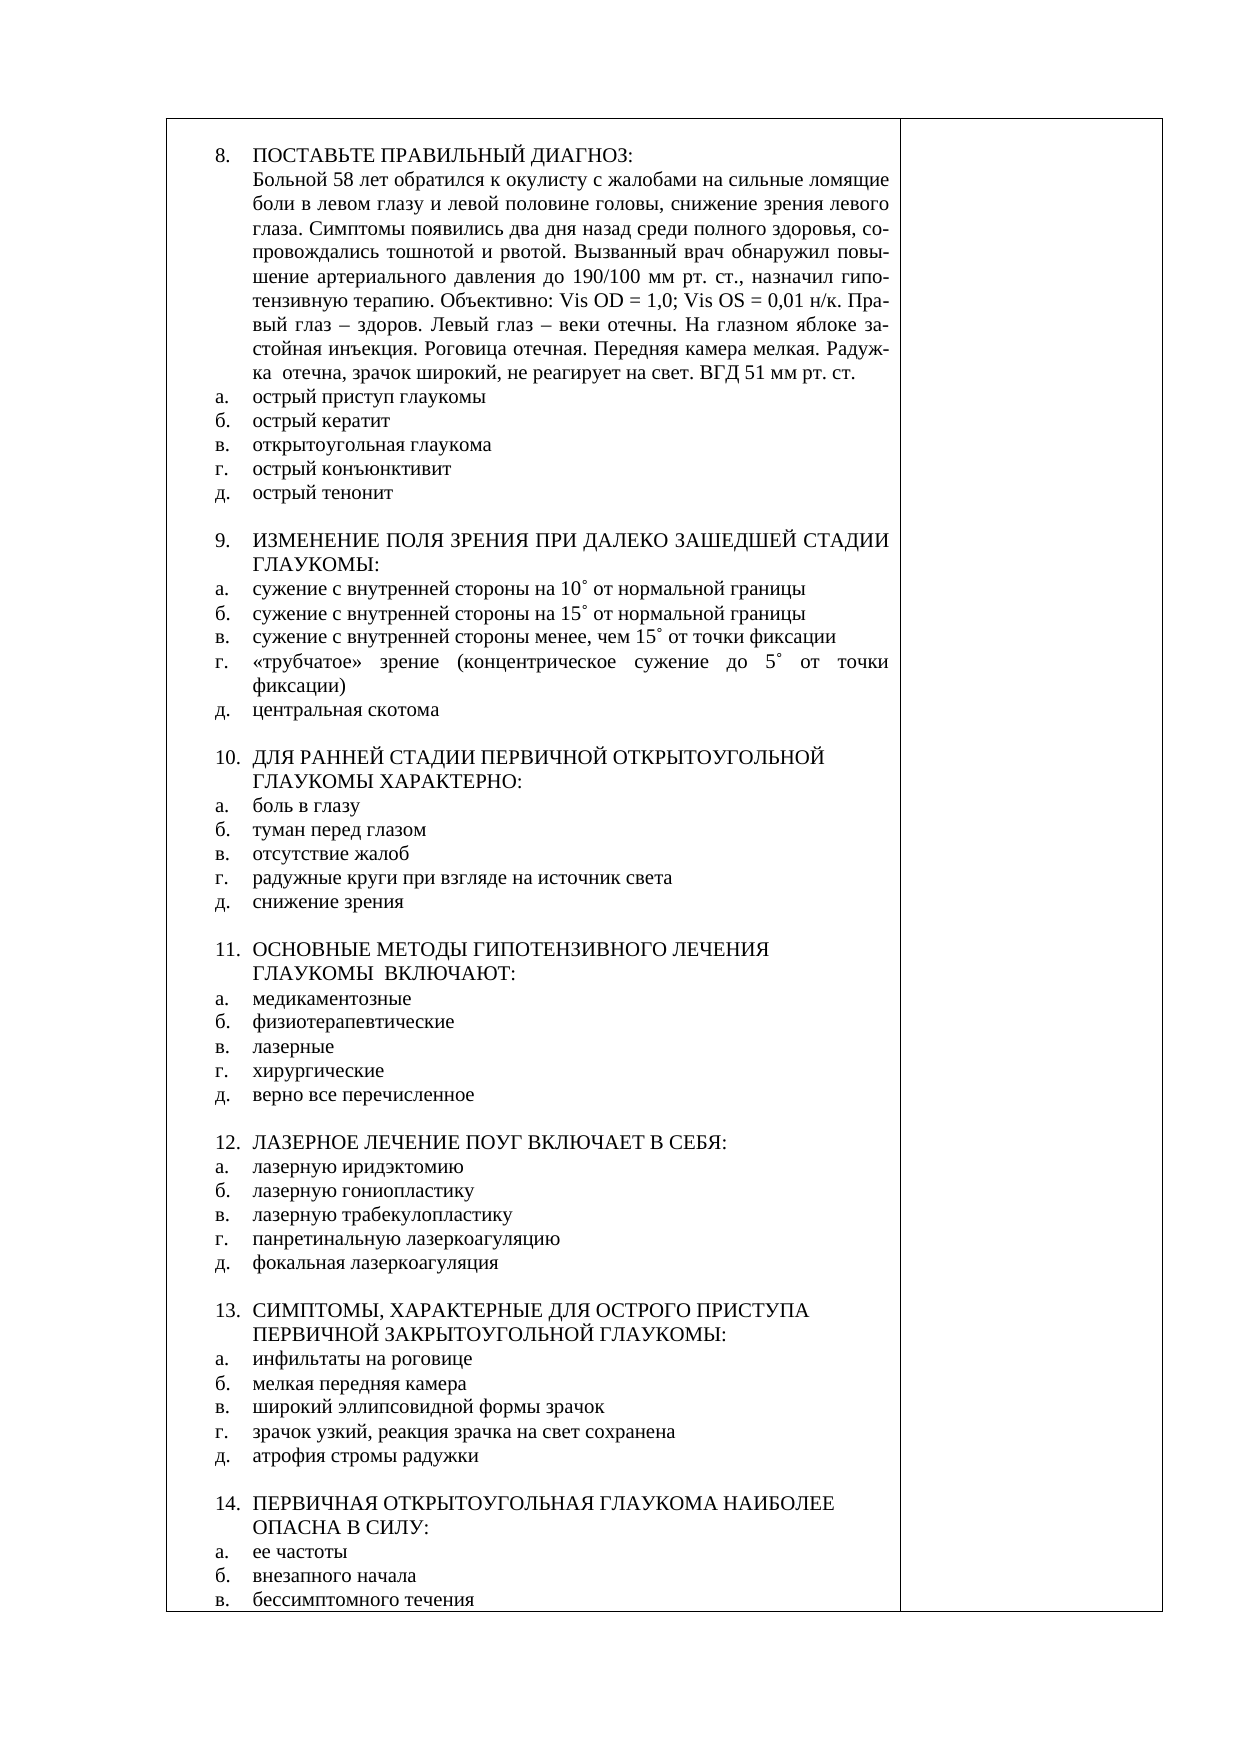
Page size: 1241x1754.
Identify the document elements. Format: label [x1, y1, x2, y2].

table_cell [901, 119, 1162, 1611]
table_cell [167, 119, 900, 1611]
